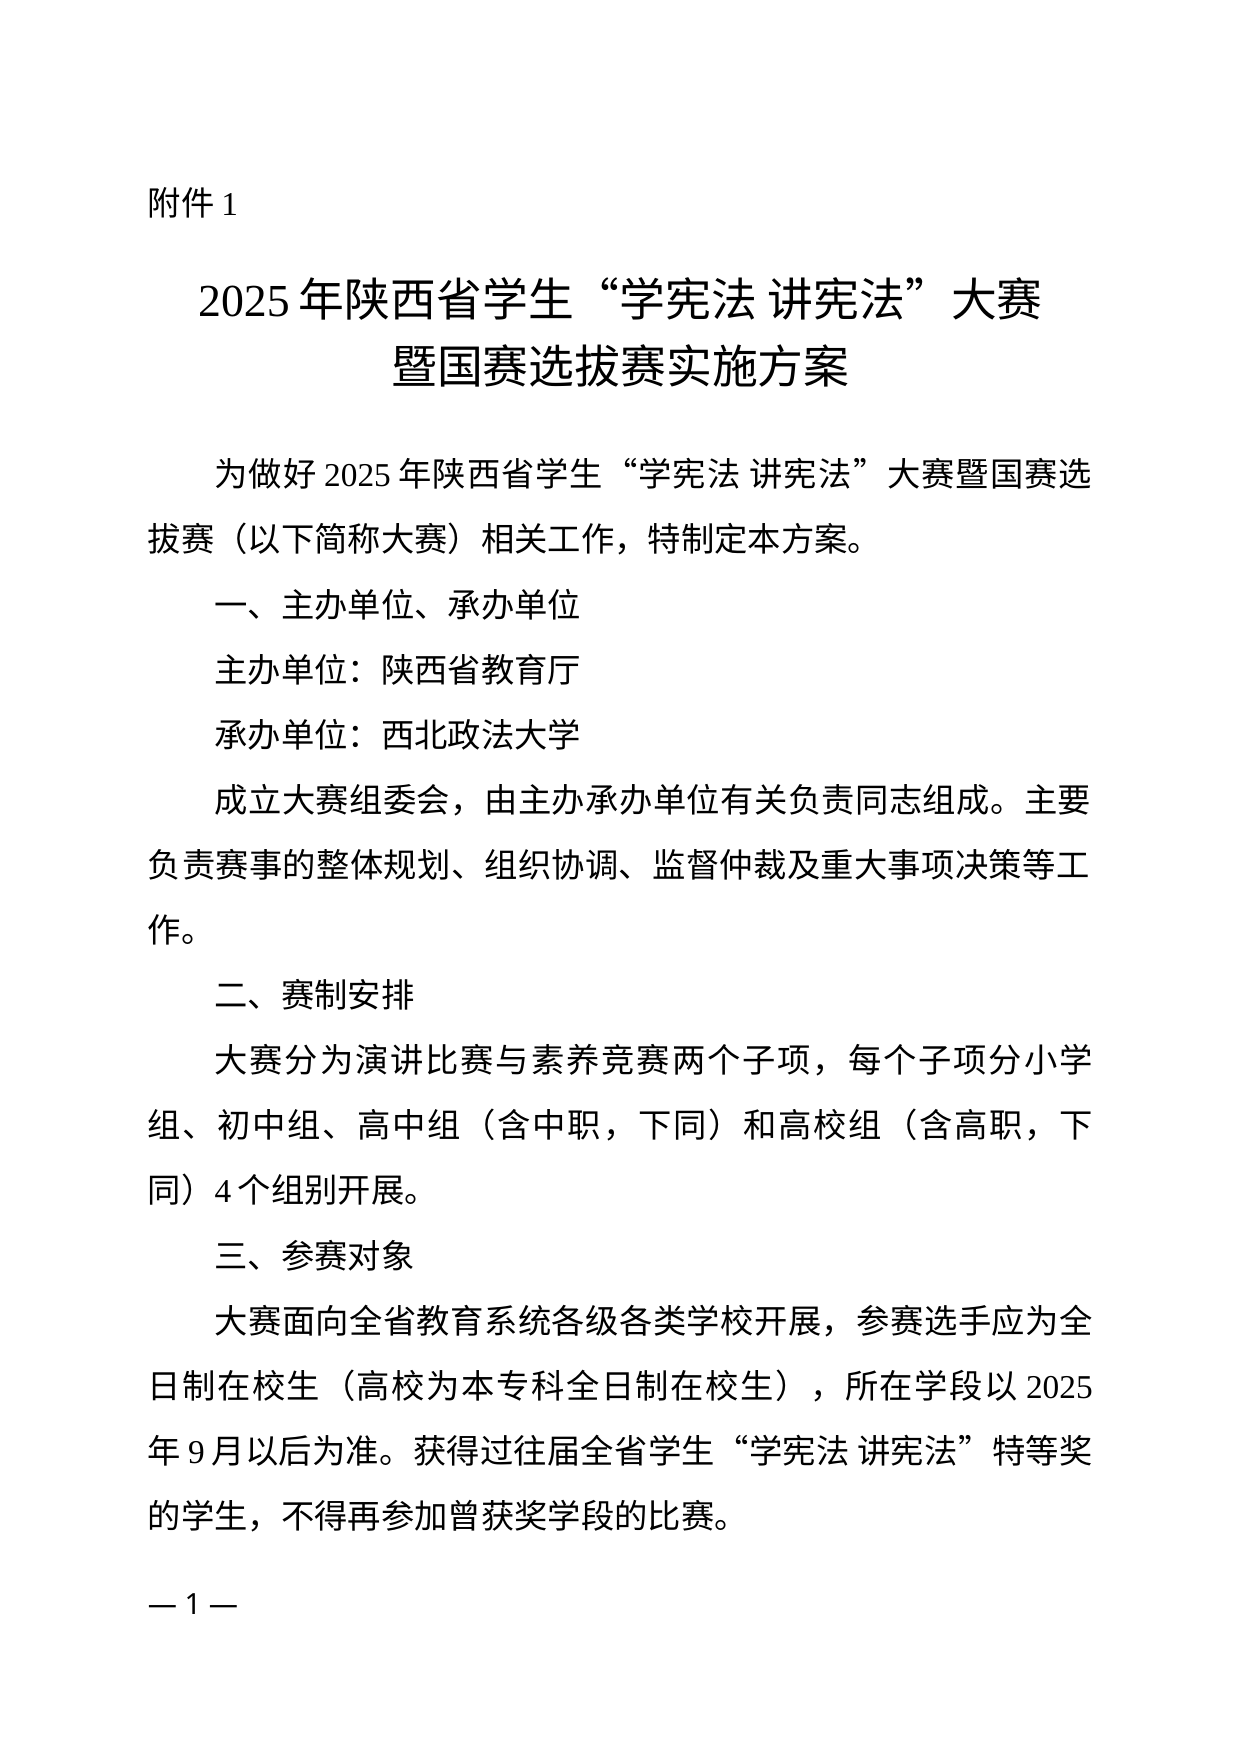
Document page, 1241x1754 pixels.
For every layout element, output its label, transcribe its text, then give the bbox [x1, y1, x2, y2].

text 成立大赛组委会，由主办承办单位有关负责同志组成。主要负责赛事的整体规划、组织协调、监督仲裁及重大事项决策等工作。 [148, 774, 1093, 952]
text 为做好2025年陕西省学生“学宪法 讲宪法”大赛暨国赛选拔赛（以下简称大赛）相关工作，特制定本方案。 [148, 448, 1093, 561]
text 暨国赛选拔赛实施方案 [148, 330, 1093, 396]
text 承办单位：西北政法大学 [148, 708, 1093, 757]
text 一、主办单位、承办单位 [148, 578, 1093, 627]
text 主办单位：陕西省教育厅 [148, 643, 1093, 692]
text 附件1 [148, 177, 1093, 225]
list 二、赛制安排 [148, 969, 1093, 1017]
list 三、参赛对象 [148, 1229, 1093, 1278]
text 大赛分为演讲比赛与素养竞赛两个子项，每个子项分小学组、初中组、高中组（含中职，下同）和高校组（含高职，下同）4个组别开展。 [148, 1034, 1093, 1212]
text 2025年陕西省学生“学宪法 讲宪法”大赛 [148, 264, 1093, 330]
text 大赛面向全省教育系统各级各类学校开展，参赛选手应为全日制在校生（高校为本专科全日制在校生），所在学段以2025年9月以后为准。获得过往届全省学生“学宪法 讲宪法”特等奖的学生，不得再参加曾获奖学段的比赛。 [148, 1294, 1093, 1538]
